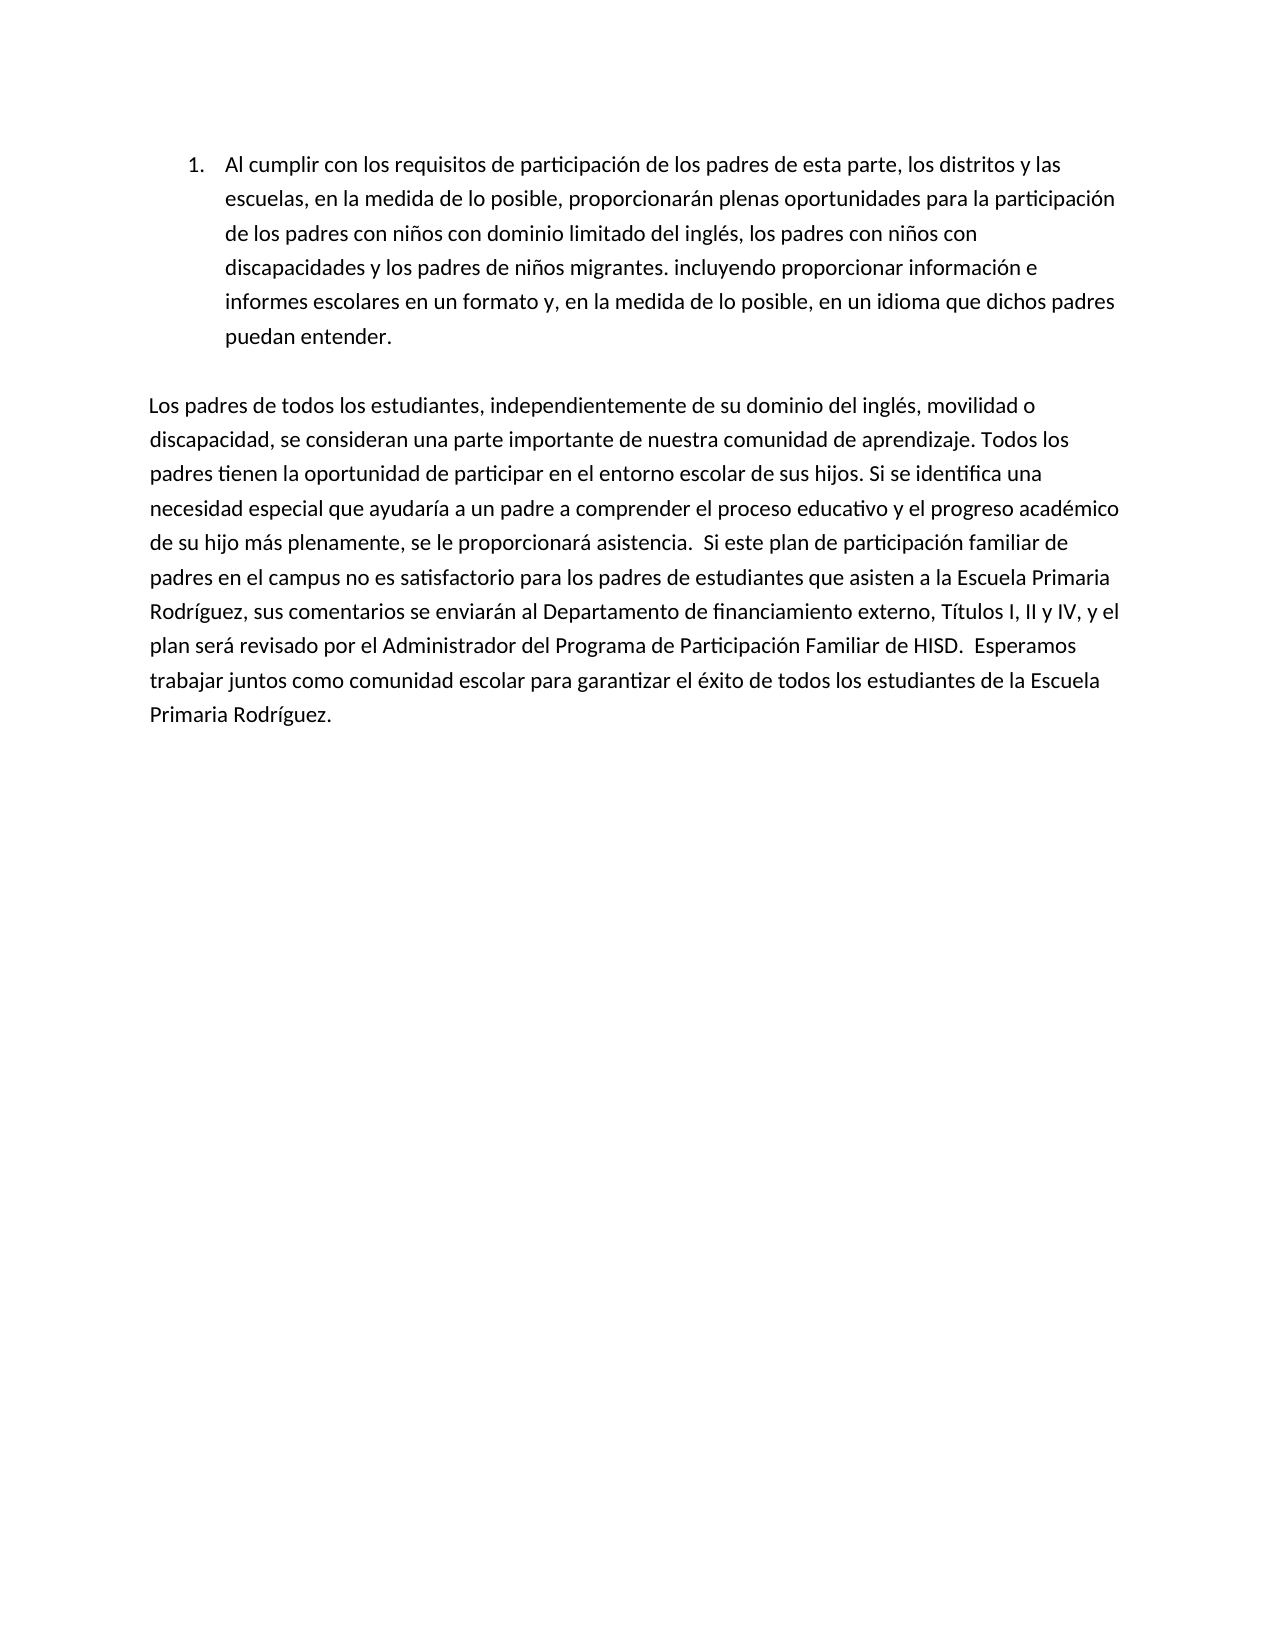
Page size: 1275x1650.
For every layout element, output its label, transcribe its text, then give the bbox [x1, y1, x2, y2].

list Al cumplir con los requisitos de participación de los padres de esta parte, los distritos y las escuelas, en la medida de lo posible, proporcionarán plenas oportunidades para la participación de los padres con niños con dominio limitado del inglés, los padres con niños con discapacidades y los padres de niños migrantes. incluyendo proporcionar información e informes escolares en un formato y, en la medida de lo posible, en un idioma que dichos padres puedan entender. [187, 150, 1123, 350]
text Los padres de todos los estudiantes, independientemente de su dominio del inglés, movilidad o discapacidad, se consideran una parte importante de nuestra comunidad de aprendizaje. Todos los padres tienen la oportunidad de participar en el entorno escolar de sus hijos. Si se identifica una necesidad especial que ayudaría a un padre a comprender el proceso educativo y el progreso académico de su hijo más plenamente, se le proporcionará asistencia. Si este plan de participación familiar de padres en el campus no es satisfactorio para los padres de estudiantes que asisten a la Escuela Primaria Rodríguez, sus comentarios se enviarán al Departamento de financiamiento externo, Títulos I, II y IV, y el plan será revisado por el Administrador del Programa de Participación Familiar de HISD. Esperamos trabajar juntos como comunidad escolar para garantizar el éxito de todos los estudiantes de la Escuela Primaria Rodríguez. [148, 391, 1123, 728]
